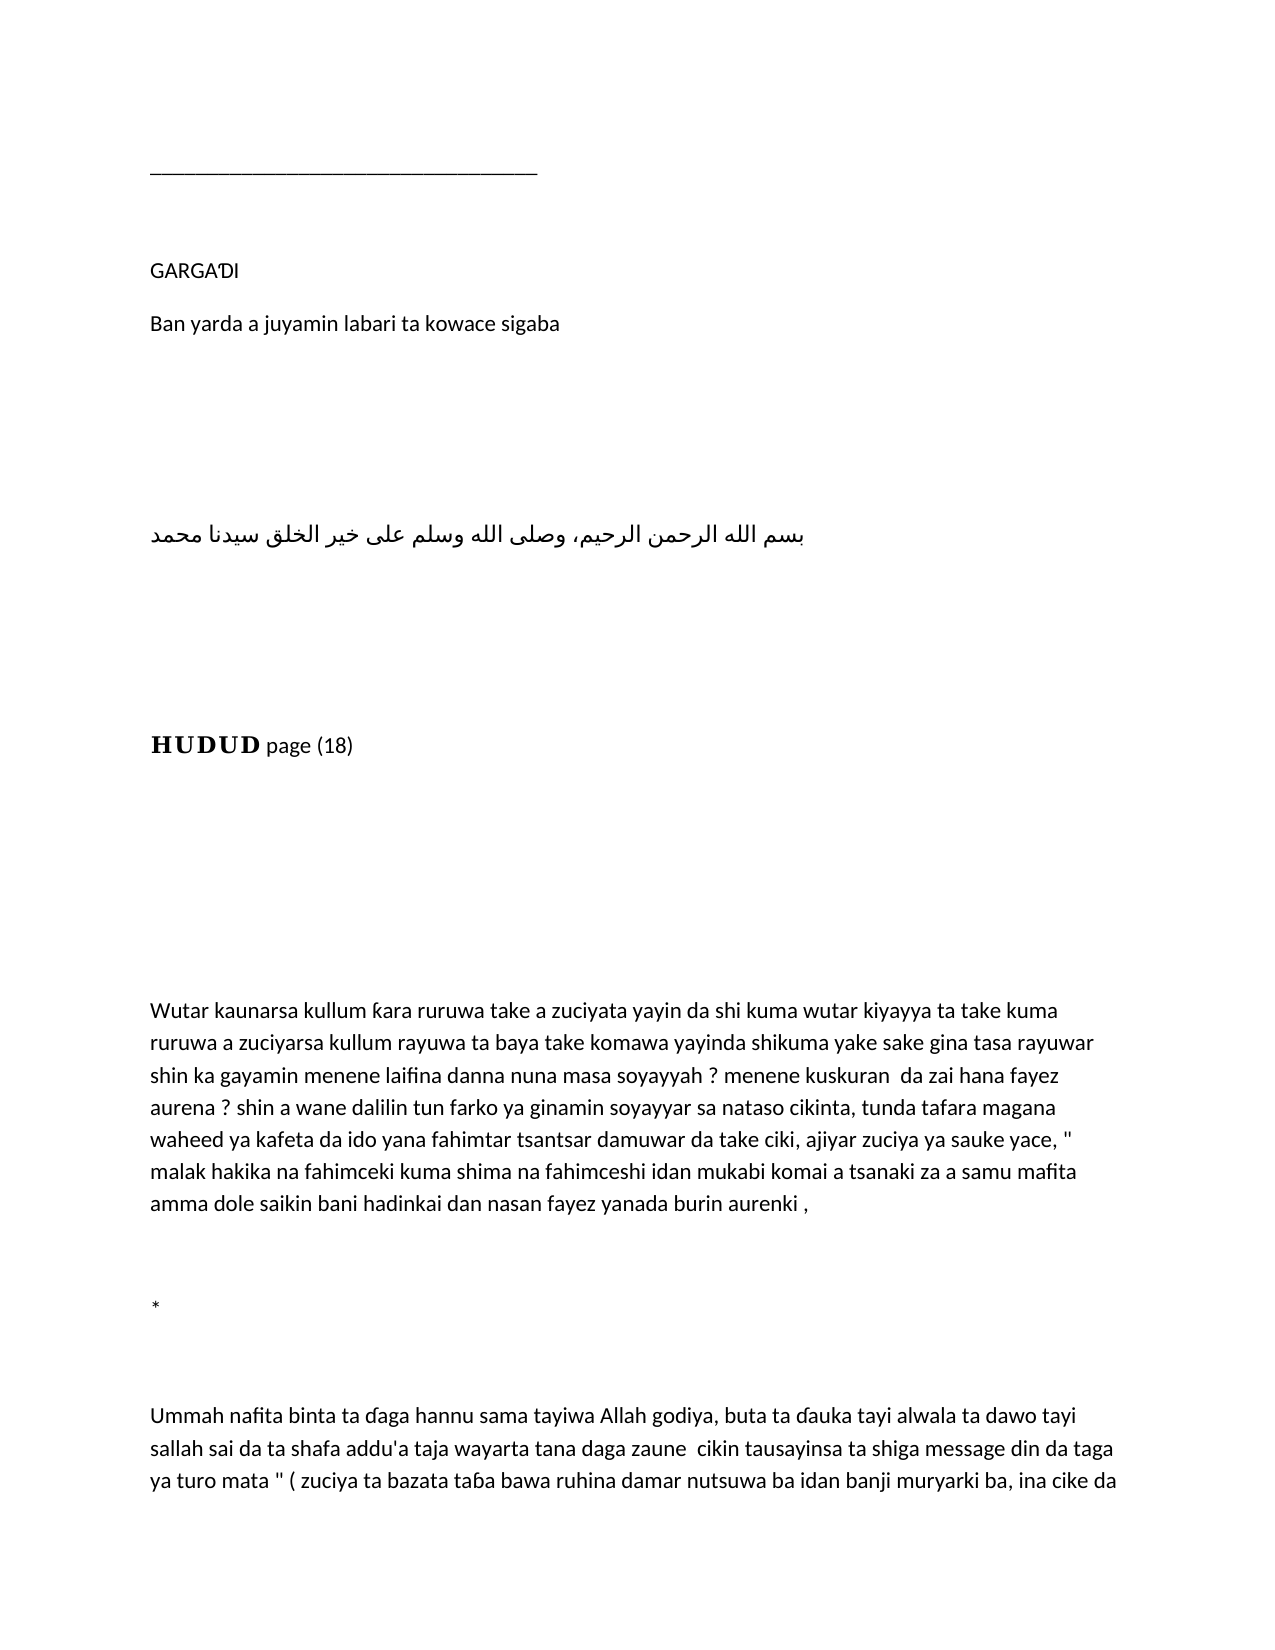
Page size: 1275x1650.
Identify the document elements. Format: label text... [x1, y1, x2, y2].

text بسم الله الرحمن الرحيم، وصلى الله وسلم على خير الخلق سيدنا محمد [150, 521, 1125, 547]
text 𝐇𝐔𝐃𝐔𝐃 page (18) [150, 731, 1125, 759]
text Ban yarda a juyamin labari ta kowace sigaba [150, 309, 1125, 337]
text Wutar kaunarsa kullum ƙara ruruwa take a zuciyata yayin da shi kuma wutar kiyayya ta take kuma ruruwa a zuciyarsa kullum rayuwa ta baya take komawa yayinda shikuma yake sake gina tasa rayuwar shin ka gayamin menene laifina danna nuna masa soyayyah ? menene kuskuran da zai hana fayez aurena ? shin a wane dalilin tun farko ya ginamin soyayyar sa nataso cikinta, tunda tafara magana waheed ya kafeta da ido yana fahimtar tsantsar damuwar da take ciki, ajiyar zuciya ya sauke yace, " malak hakika na fahimceki kuma shima na fahimceshi idan mukabi komai a tsanaki za a samu mafita amma dole saikin bani hadinkai dan nasan fayez yanada burin aurenki , [150, 996, 1125, 1217]
text * [150, 1296, 1125, 1323]
text __________________________________ [150, 150, 1125, 178]
text GARGAƊI [150, 256, 1125, 284]
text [150, 1402, 1125, 1494]
